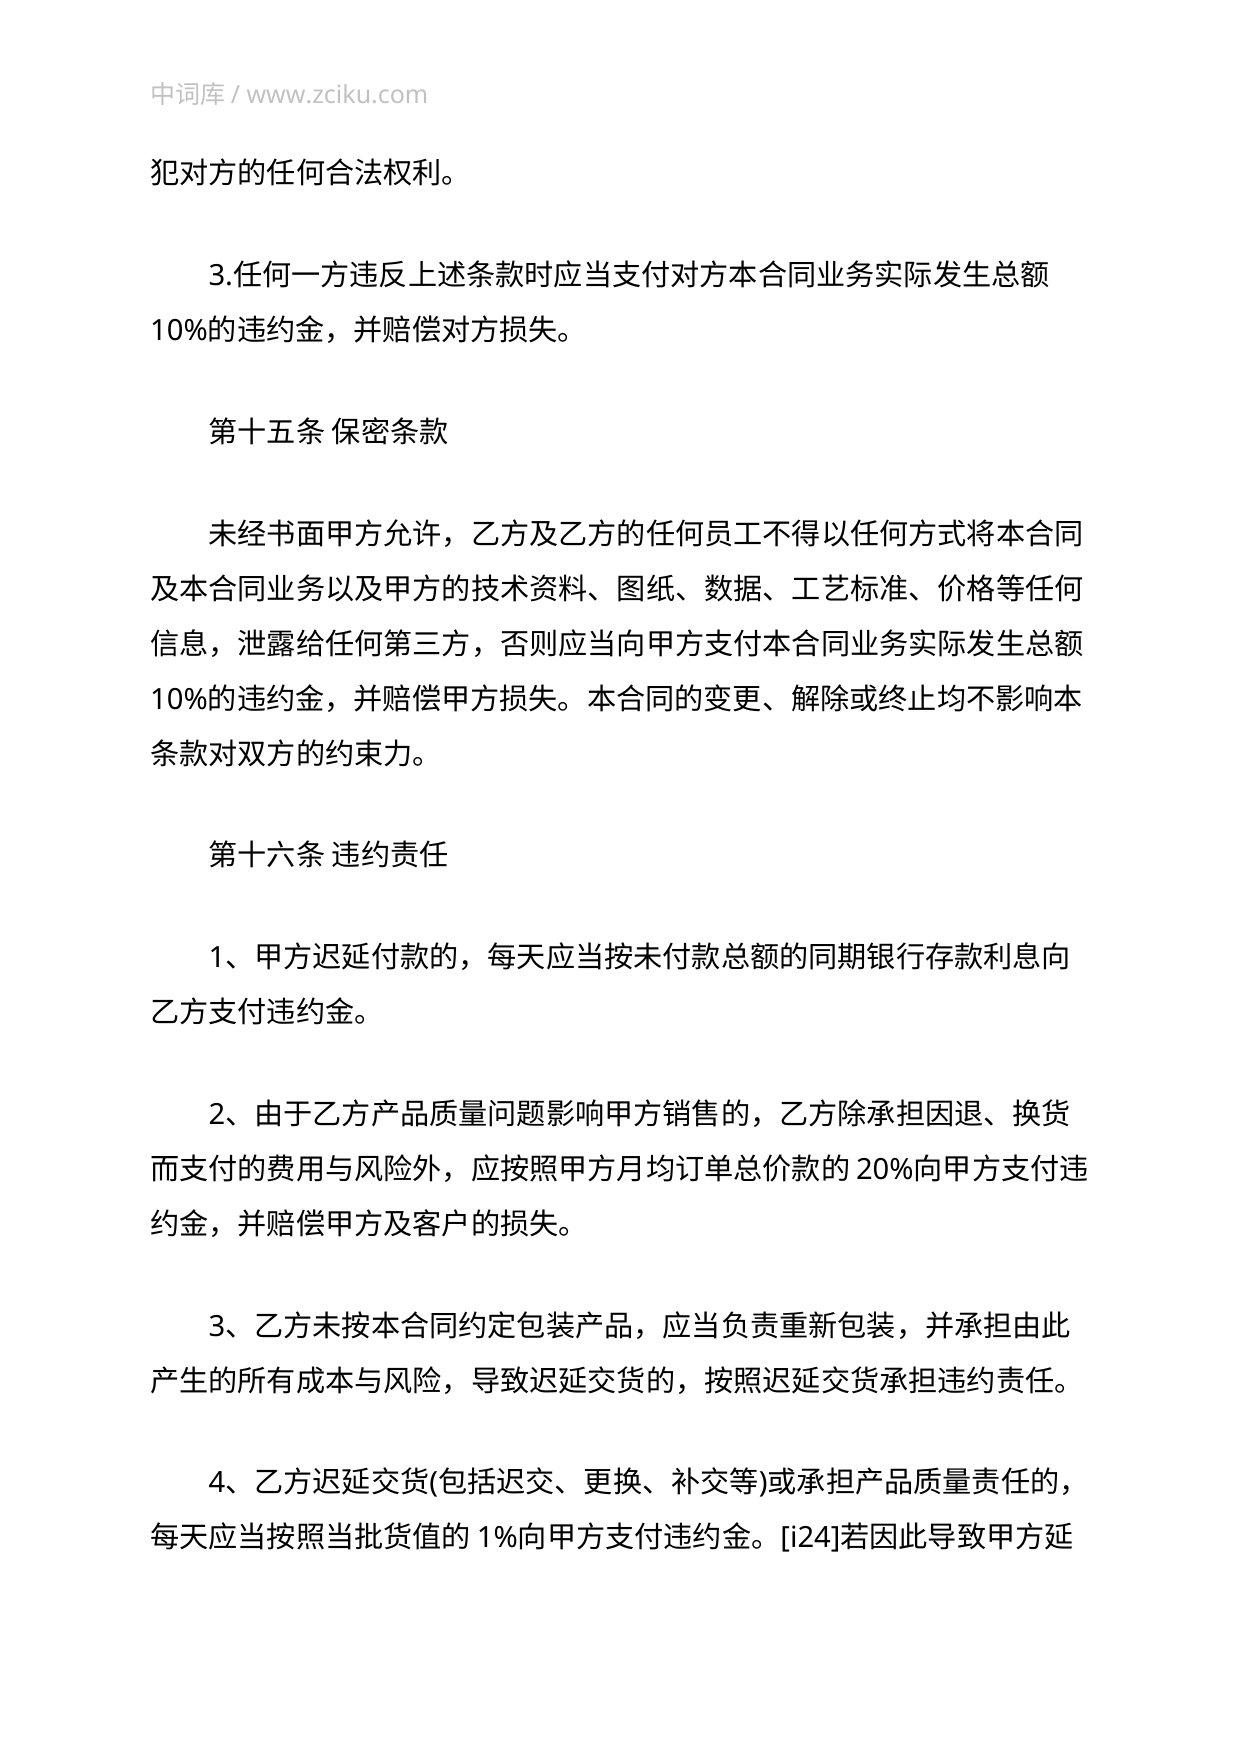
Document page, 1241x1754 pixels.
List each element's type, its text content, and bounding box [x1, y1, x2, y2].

text 2、由于乙方产品质量问题影响甲方销售的，乙方除承担因退、换货而支付的费用与风险外，应按照甲方月均订单总价款的20%向甲方支付违约金，并赔偿甲方及客户的损失。 [150, 1091, 1090, 1243]
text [150, 1459, 1090, 1556]
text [150, 150, 1090, 192]
text 第十六条 违约责任 [150, 832, 1090, 874]
text 未经书面甲方允许，乙方及乙方的任何员工不得以任何方式将本合同及本合同业务以及甲方的技术资料、图纸、数据、工艺标准、价格等任何信息，泄露给任何第三方，否则应当向甲方支付本合同业务实际发生总额10%的违约金，并赔偿甲方损失。本合同的变更、解除或终止均不影响本条款对双方的约束力。 [150, 511, 1090, 772]
text 3.任何一方违反上述条款时应当支付对方本合同业务实际发生总额10%的违约金，并赔偿对方损失。 [150, 252, 1090, 349]
text 第十五条 保密条款 [150, 409, 1090, 451]
text 3、乙方未按本合同约定包装产品，应当负责重新包装，并承担由此产生的所有成本与风险，导致迟延交货的，按照迟延交货承担违约责任。 [150, 1302, 1090, 1399]
text 1、甲方迟延付款的，每天应当按未付款总额的同期银行存款利息向乙方支付违约金。 [150, 934, 1090, 1031]
